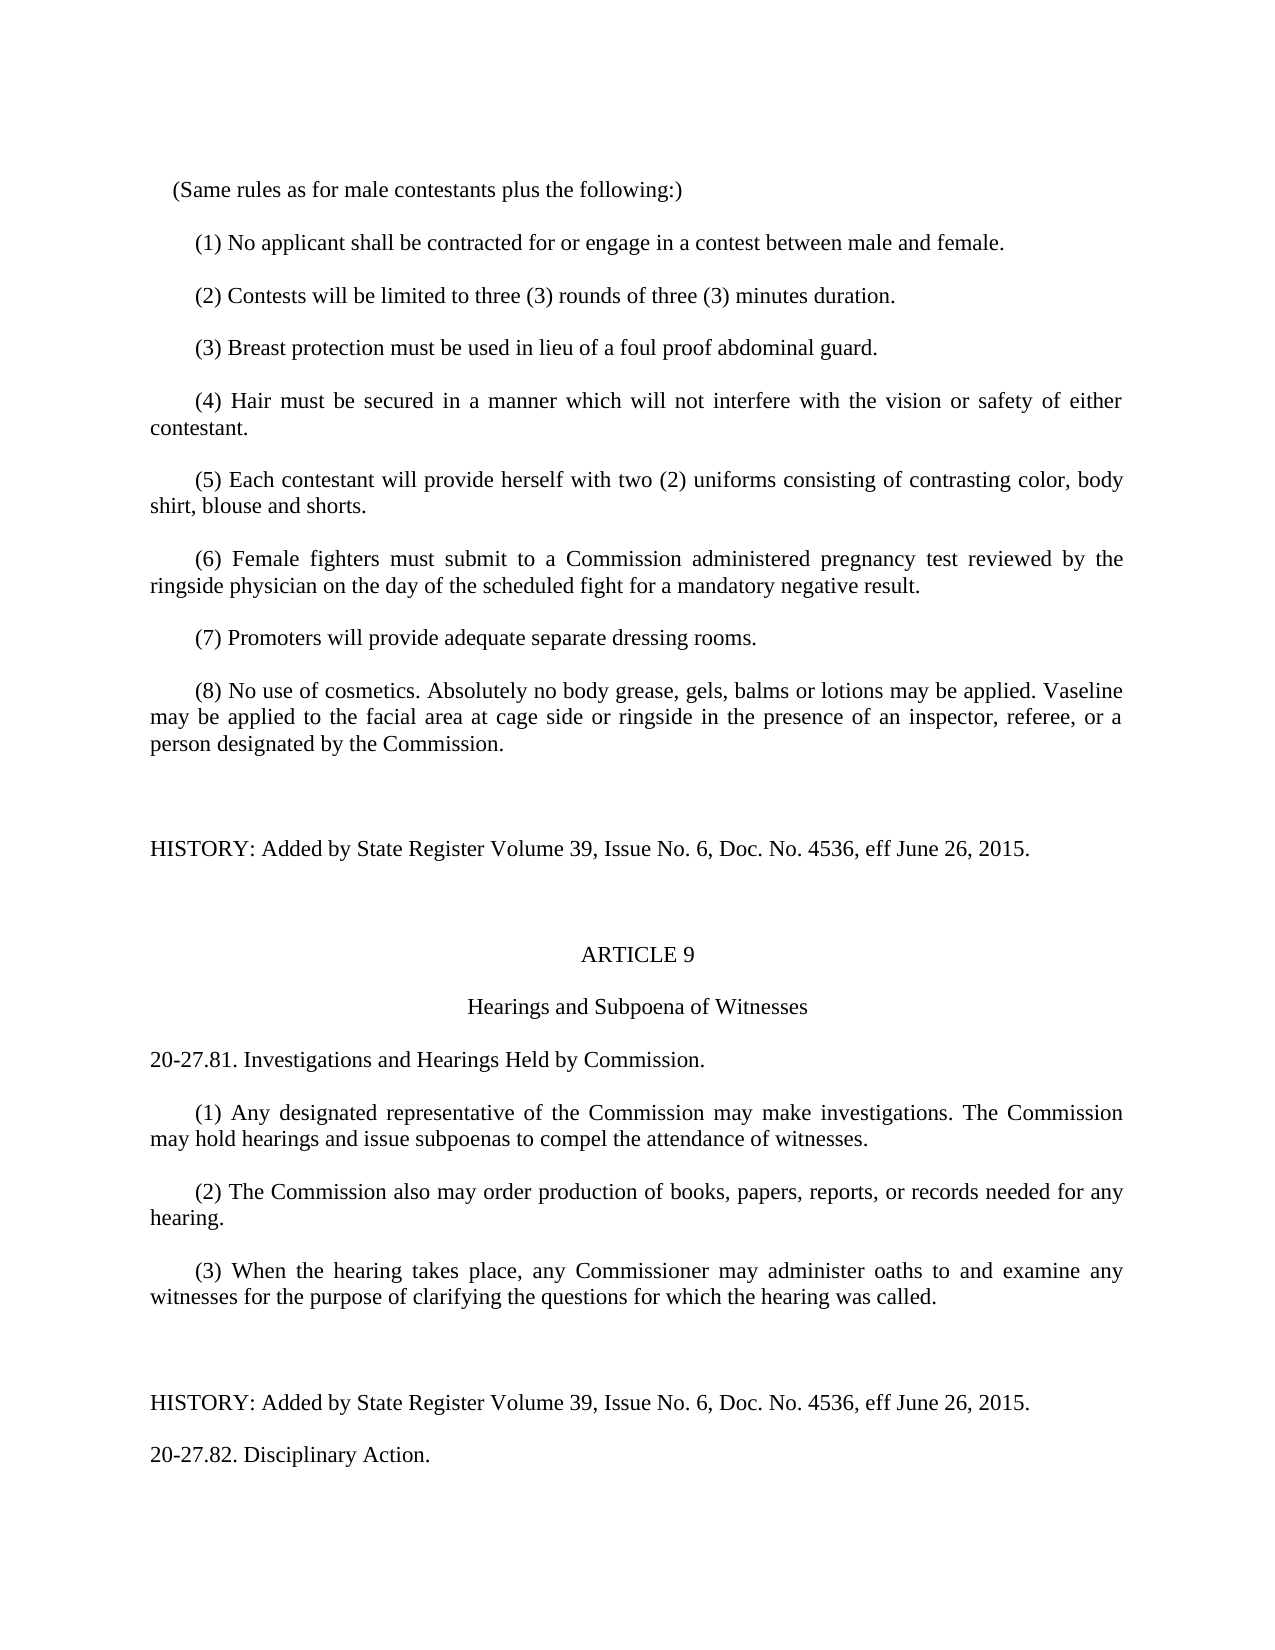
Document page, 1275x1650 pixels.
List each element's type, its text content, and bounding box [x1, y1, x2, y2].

text (4) Hair must be secured in a manner which will not interfere with the vision or safety of either contestant. [150, 387, 1125, 440]
text (2) The Commission also may order production of books, papers, reports, or records needed for any hearing. [150, 1178, 1125, 1231]
text (8) No use of cosmetics. Absolutely no body grease, gels, balms or lotions may be applied. Vaseline may be applied to the facial area at cage side or ringside in the presence of an inspector, referee, or a person designated by the Commission. [150, 677, 1125, 756]
text 20-27.81. Investigations and Hearings Held by Commission. [150, 1046, 1125, 1072]
text (6) Female fighters must submit to a Commission administered pregnancy test reviewed by the ringside physician on the day of the scheduled fight for a mandatory negative result. [150, 545, 1125, 598]
text ARTICLE 9 [150, 941, 1125, 967]
text 20-27.82. Disciplinary Action. [150, 1441, 1125, 1468]
text (3) When the hearing takes place, any Commissioner may administer oaths to and examine any witnesses for the purpose of clarifying the questions for which the hearing was called. [150, 1257, 1125, 1309]
text (3) Breast protection must be used in lieu of a foul proof abdominal guard. [150, 334, 1125, 361]
text (2) Contests will be limited to three (3) rounds of three (3) minutes duration. [150, 282, 1125, 308]
text HISTORY: Added by State Register Volume 39, Issue No. 6, Doc. No. 4536, eff June 26, 2015. [150, 835, 1125, 862]
text (1) Any designated representative of the Commission may make investigations. The Commission may hold hearings and issue subpoenas to compel the attendance of witnesses. [150, 1099, 1125, 1151]
text (5) Each contestant will provide herself with two (2) uniforms consisting of contrasting color, body shirt, blouse and shorts. [150, 466, 1125, 519]
text Hearings and Subpoena of Witnesses [150, 993, 1125, 1020]
text (1) No applicant shall be contracted for or engage in a contest between male and female. [150, 229, 1125, 255]
text HISTORY: Added by State Register Volume 39, Issue No. 6, Doc. No. 4536, eff June 26, 2015. [150, 1389, 1125, 1415]
text (Same rules as for male contestants plus the following:) [150, 176, 1125, 203]
text (7) Promoters will provide adequate separate dressing rooms. [150, 624, 1125, 651]
